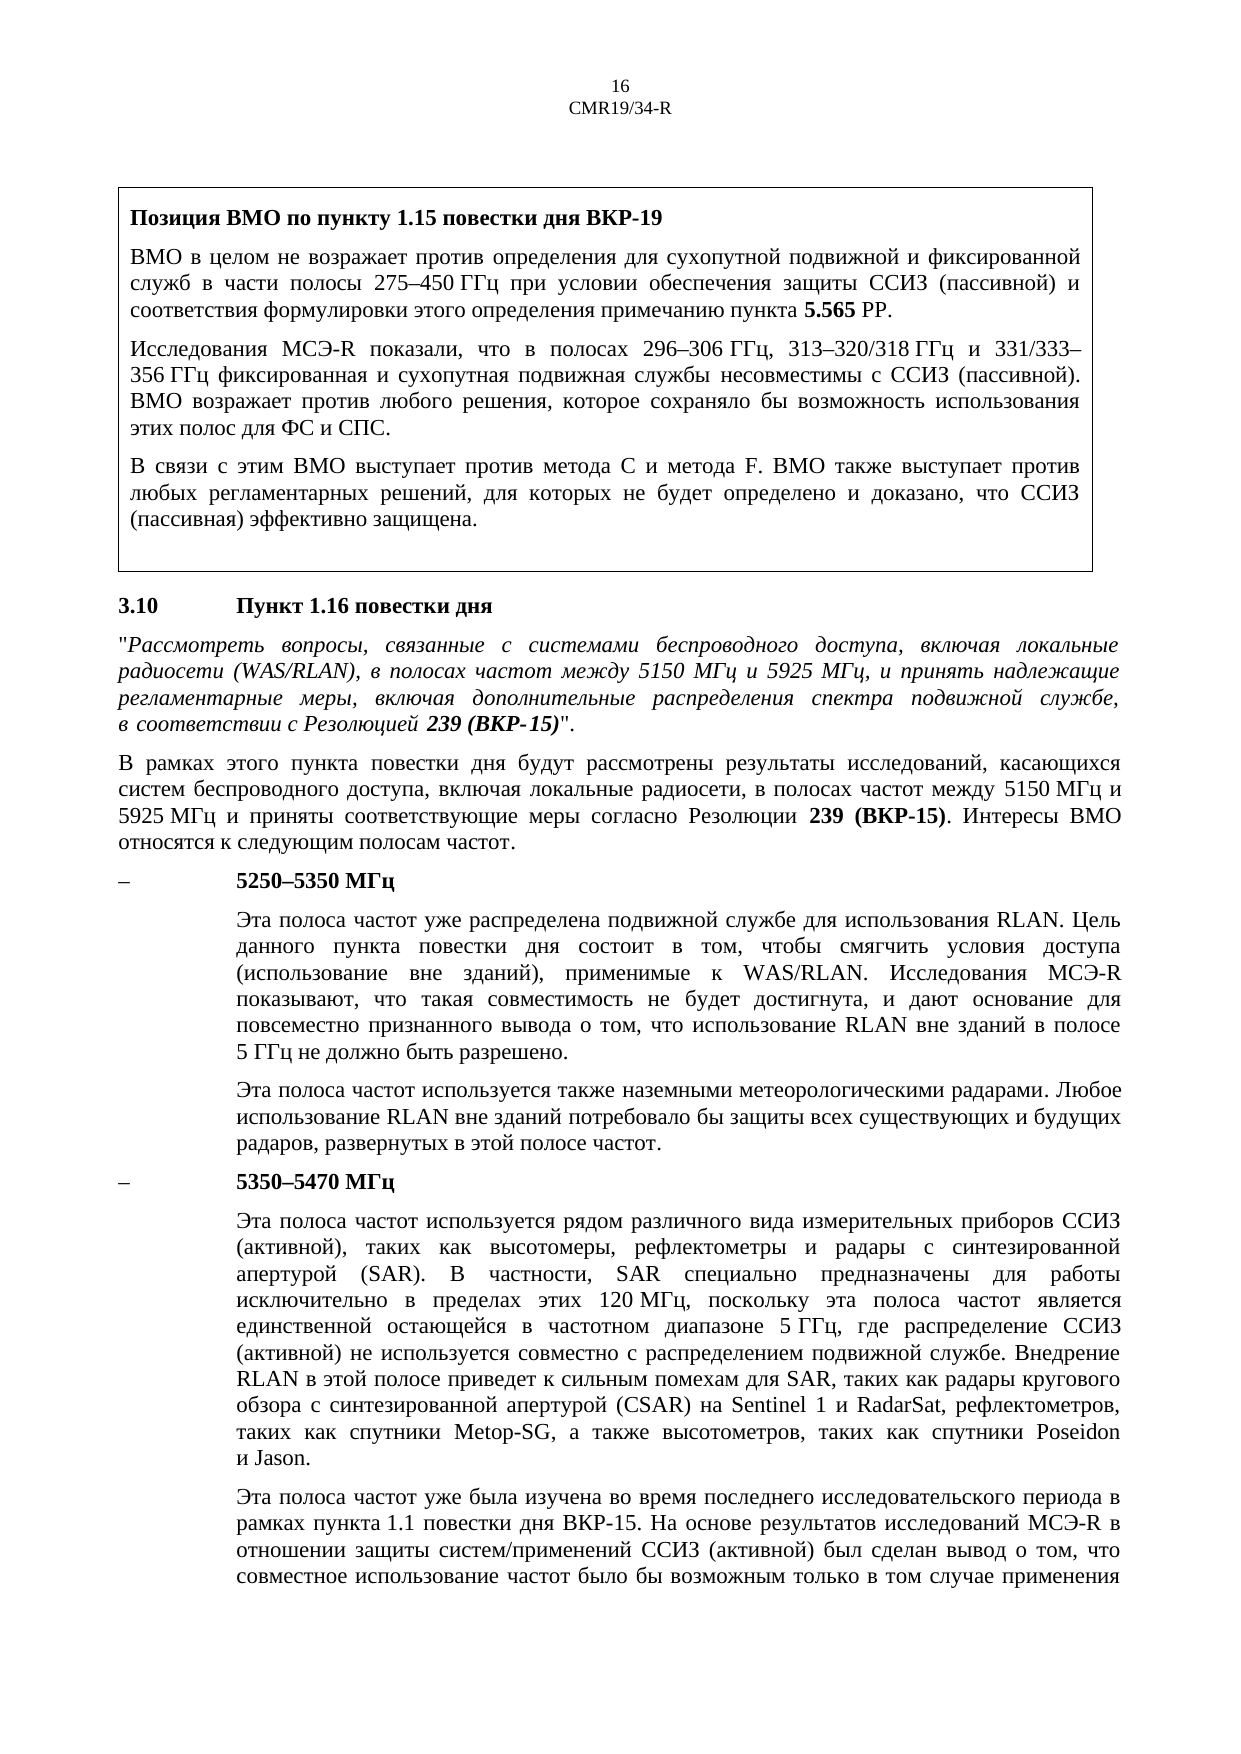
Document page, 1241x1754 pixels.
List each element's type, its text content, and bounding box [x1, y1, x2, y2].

text В рамках этого пункта повестки дня будут рассмотрены результаты исследований, касающихся систем беспроводного доступа, включая локальные радиосети, в полосах частот между 5150 МГц и 5925 МГц и приняты соответствующие меры согласно Резолюции 239 (ВКР-15). Интересы ВМО относятся к следующим полосам частот. [118, 749, 1122, 854]
text Эта полоса частот используется также наземными метеорологическими радарами. Любое использование RLAN вне зданий потребовало бы защиты всех существующих и будущих радаров, развернутых в этой полосе частот. [236, 1077, 1122, 1156]
text "Рассмотреть вопросы, связанные с системами беспроводного доступа, включая локальные радиосети (WAS/RLAN), в полосах частот между 5150 МГц и 5925 МГц, и принять надлежащие регламентарные меры, включая дополнительные распределения спектра подвижной службе, в соответствии с Резолюцией 239 (ВКР-15)". [118, 631, 1122, 737]
subtitle 3.10 Пункт 1.16 повестки дня [118, 592, 1122, 619]
table_header Позиция ВМО по пункту 1.15 повестки дня ВКР-19 ВМО в целом не возражает против определения для сухопутной подвижной и фиксированной служб в части полосы 275–450 ГГц при условии обеспечения защиты ССИЗ (пассивной) и соответствия формулировки этого определения примечанию пункта 5.565 РР. Исследования МСЭ-R показали, что в полосах 296–306 ГГц, 313–320/318 ГГц и 331/333–356 ГГц фиксированная и сухопутная подвижная службы несовместимы с ССИЗ (пассивной). ВМО возражает против любого решения, которое сохраняло бы возможность использования этих полос для ФС и СПС. В связи с этим ВМО выступает против метода С и метода F. ВМО также выступает против любых регламентарных решений, для которых не будет определено и доказано, что ССИЗ (пассивная) эффективно защищена. [119, 188, 1092, 571]
text Эта полоса частот используется рядом различного вида измерительных приборов ССИЗ (активной), таких как высотомеры, рефлектометры и радары с синтезированной апертурой (SAR). В частности, SAR специально предназначены для работы исключительно в пределах этих 120 МГц, поскольку эта полоса частот является единственной остающейся в частотном диапазоне 5 ГГц, где распределение ССИЗ (активной) не используется совместно с распределением подвижной службе. Внедрение RLAN в этой полосе приведет к сильным помехам для SAR, таких как радары кругового обзора с синтезированной апертурой (CSAR) на Sentinel 1 и RadarSat, рефлектометров, таких как спутники Metop-SG, а также высотометров, таких как спутники Poseidon и Jason. [236, 1207, 1122, 1471]
text – 5350–5470 МГц [118, 1168, 1122, 1194]
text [236, 1483, 1122, 1588]
text Эта полоса частот уже распределена подвижной службе для использования RLAN. Цель данного пункта повестки дня состоит в том, чтобы смягчить условия доступа (использование вне зданий), применимые к WAS/RLAN. Исследования МСЭ-R показывают, что такая совместимость не будет достигнута, и дают основание для повсеместно признанного вывода о том, что использование RLAN вне зданий в полосе 5 ГГц не должно быть разрешено. [236, 906, 1122, 1064]
text – 5250–5350 МГц [118, 867, 1122, 893]
